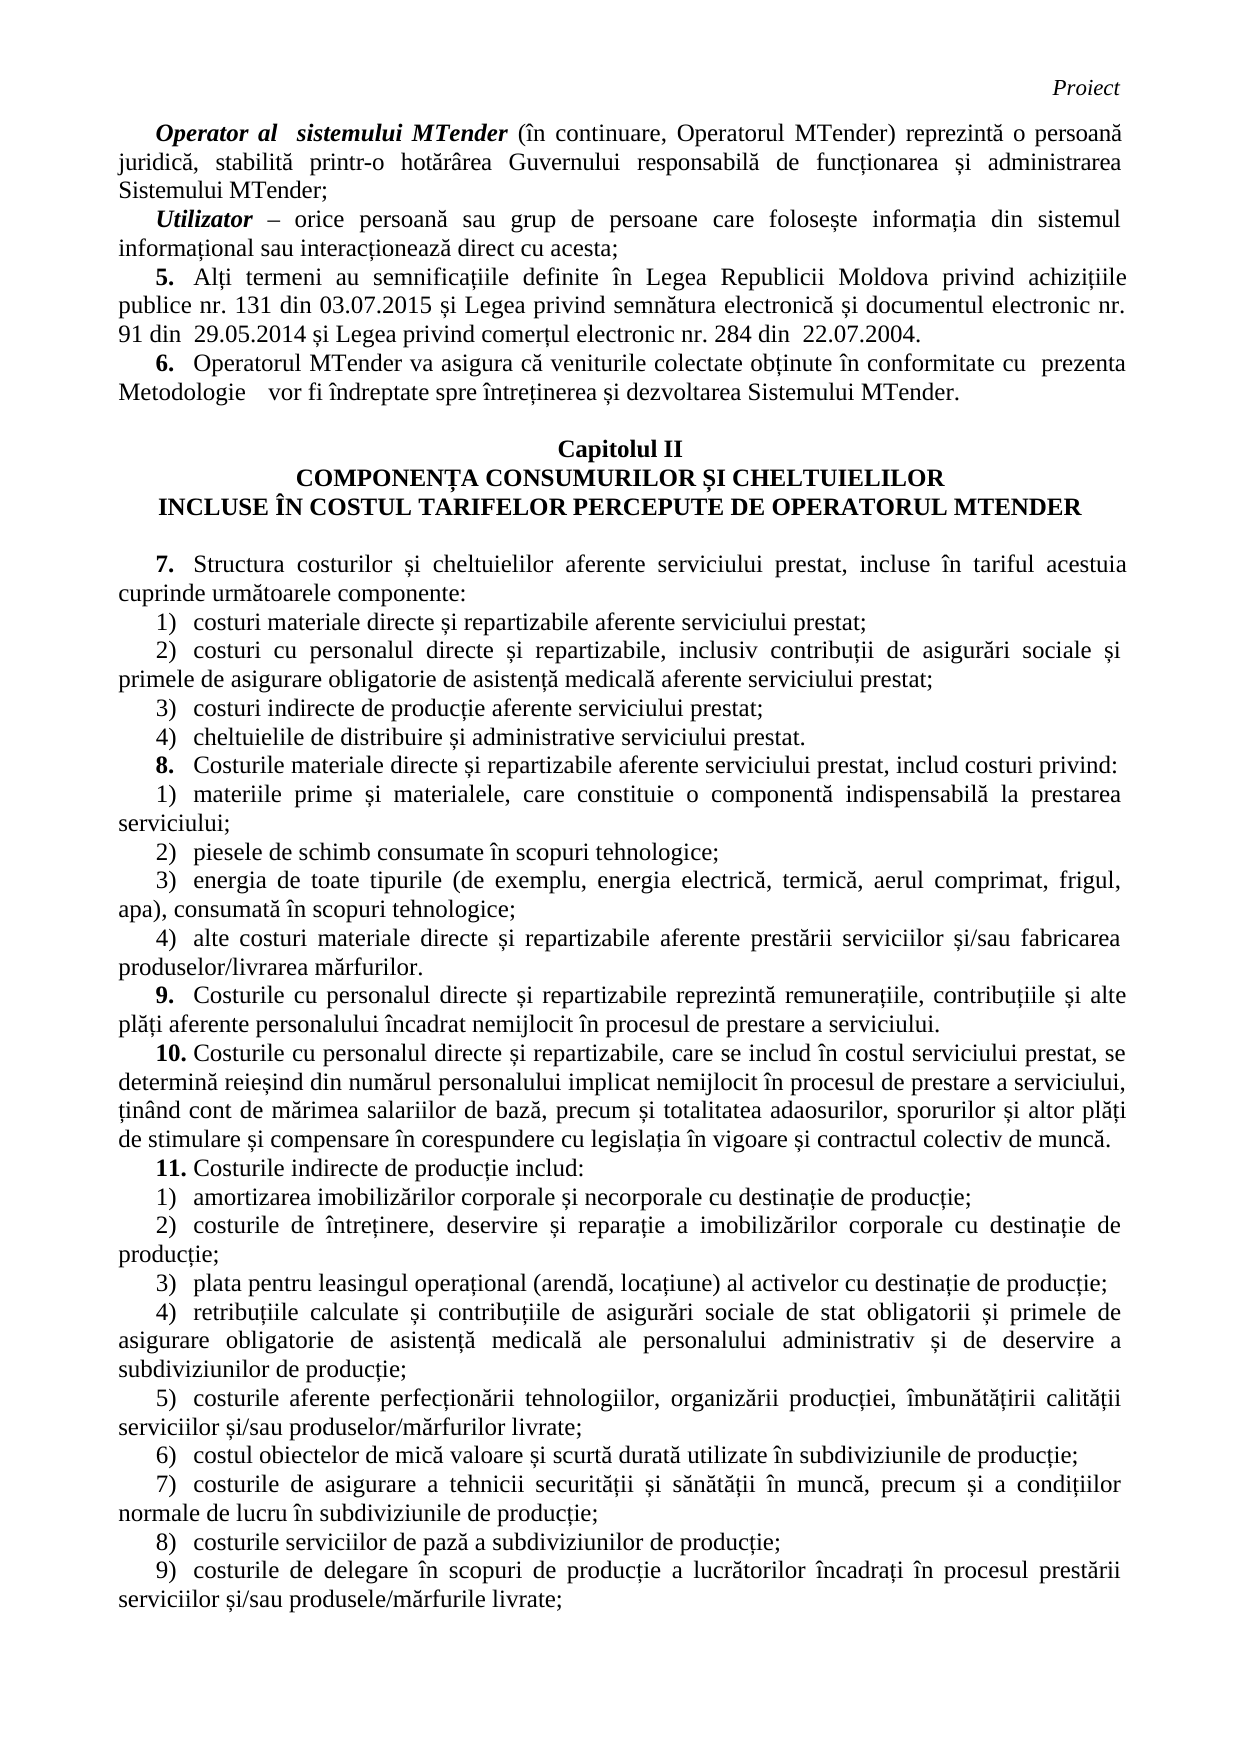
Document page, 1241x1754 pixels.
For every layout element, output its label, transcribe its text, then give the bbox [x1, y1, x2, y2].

list materiile prime și materialele, care constituie o componentă indispensabilă la prestarea serviciului; [118, 779, 1122, 837]
list costuri materiale directe și repartizabile aferente serviciului prestat; [118, 607, 1122, 636]
text INCLUSE ÎN COSTUL TARIFELOR PERCEPUTE DE OPERATORUL MTENDER [118, 492, 1122, 521]
list amortizarea imobilizărilor corporale și necorporale cu destinație de producție; [118, 1182, 1122, 1211]
list Operatorul MTender va asigura că veniturile colectate obținute în conformitate cu prezenta Metodologie vor fi îndreptate spre întreținerea și dezvoltarea Sistemului MTender. [118, 348, 1127, 406]
list costurile serviciilor de pază a subdiviziunilor de producție; [118, 1527, 1122, 1556]
list Costurile materiale directe și repartizabile aferente serviciului prestat, includ costuri privind: [118, 751, 1127, 779]
list plata pentru leasingul operațional (arendă, locațiune) al activelor cu destinație de producție; [118, 1268, 1122, 1297]
text Utilizator – orice persoană sau grup de persoane care folosește informația din sistemul informațional sau interacționează direct cu acesta; [118, 204, 1122, 262]
list cheltuielile de distribuire și administrative serviciului prestat. [118, 722, 1122, 751]
list alte costuri materiale directe și repartizabile aferente prestării serviciilor și/sau fabricarea produselor/livrarea mărfurilor. [118, 923, 1122, 981]
list Structura costurilor și cheltuielilor aferente serviciului prestat, incluse în tariful acestuia cuprinde următoarele componente: [118, 549, 1127, 607]
list Costurile cu personalul directe și repartizabile reprezintă remunerațiile, contribuțiile și alte plăți aferente personalului încadrat nemijlocit în procesul de prestare a serviciului. [118, 981, 1127, 1038]
text COMPONENȚA CONSUMURILOR ȘI CHELTUIELILOR [118, 463, 1122, 492]
list costurile de întreținere, deservire și reparație a imobilizărilor corporale cu destinație de producție; [118, 1211, 1122, 1268]
list costul obiectelor de mică valoare și scurtă durată utilizate în subdiviziunile de producție; [118, 1441, 1122, 1469]
list energia de toate tipurile (de exemplu, energia electrică, termică, aerul comprimat, frigul, apa), consumată în scopuri tehnologice; [118, 866, 1122, 923]
list piesele de schimb consumate în scopuri tehnologice; [118, 837, 1122, 866]
text Operator al sistemului MTender (în continuare, Operatorul MTender) reprezintă o persoană juridică, stabilită printr-o hotărârea Guvernului responsabilă de funcționarea și administrarea Sistemului MTender; [118, 118, 1122, 204]
subtitle Capitolul II [118, 434, 1122, 463]
list costurile aferente perfecționării tehnologiilor, organizării producției, îmbunătățirii calității serviciilor și/sau produselor/mărfurilor livrate; [118, 1383, 1122, 1441]
list costurile de delegare în scopuri de producție a lucrătorilor încadrați în procesul prestării serviciilor și/sau produsele/mărfurile livrate; [118, 1556, 1122, 1613]
list Alți termeni au semnificațiile definite în Legea Republicii Moldova privind achizițiile publice nr. 131 din 03.07.2015 și Legea privind semnătura electronică și documentul electronic nr. 91 din 29.05.2014 și Legea privind comerțul electronic nr. 284 din 22.07.2004. [118, 262, 1127, 348]
list costuri indirecte de producție aferente serviciului prestat; [118, 693, 1122, 722]
list retribuțiile calculate și contribuțiile de asigurări sociale de stat obligatorii și primele de asigurare obligatorie de asistență medicală ale personalului administrativ și de deservire a subdiviziunilor de producție; [118, 1297, 1122, 1383]
list Costurile indirecte de producție includ: [118, 1153, 1127, 1182]
list costurile de asigurare a tehnicii securității și sănătății în muncă, precum și a condițiilor normale de lucru în subdiviziunile de producție; [118, 1469, 1122, 1527]
list costuri cu personalul directe și repartizabile, inclusiv contribuții de asigurări sociale și primele de asigurare obligatorie de asistență medicală aferente serviciului prestat; [118, 636, 1122, 693]
list Costurile cu personalul directe și repartizabile, care se includ în costul serviciului prestat, se determină reieșind din numărul personalului implicat nemijlocit în procesul de prestare a serviciului, ținând cont de mărimea salariilor de bază, precum și totalitatea adaosurilor, sporurilor și altor plăți de stimulare și compensare în corespundere cu legislația în vigoare și contractul colectiv de muncă. [118, 1038, 1127, 1153]
